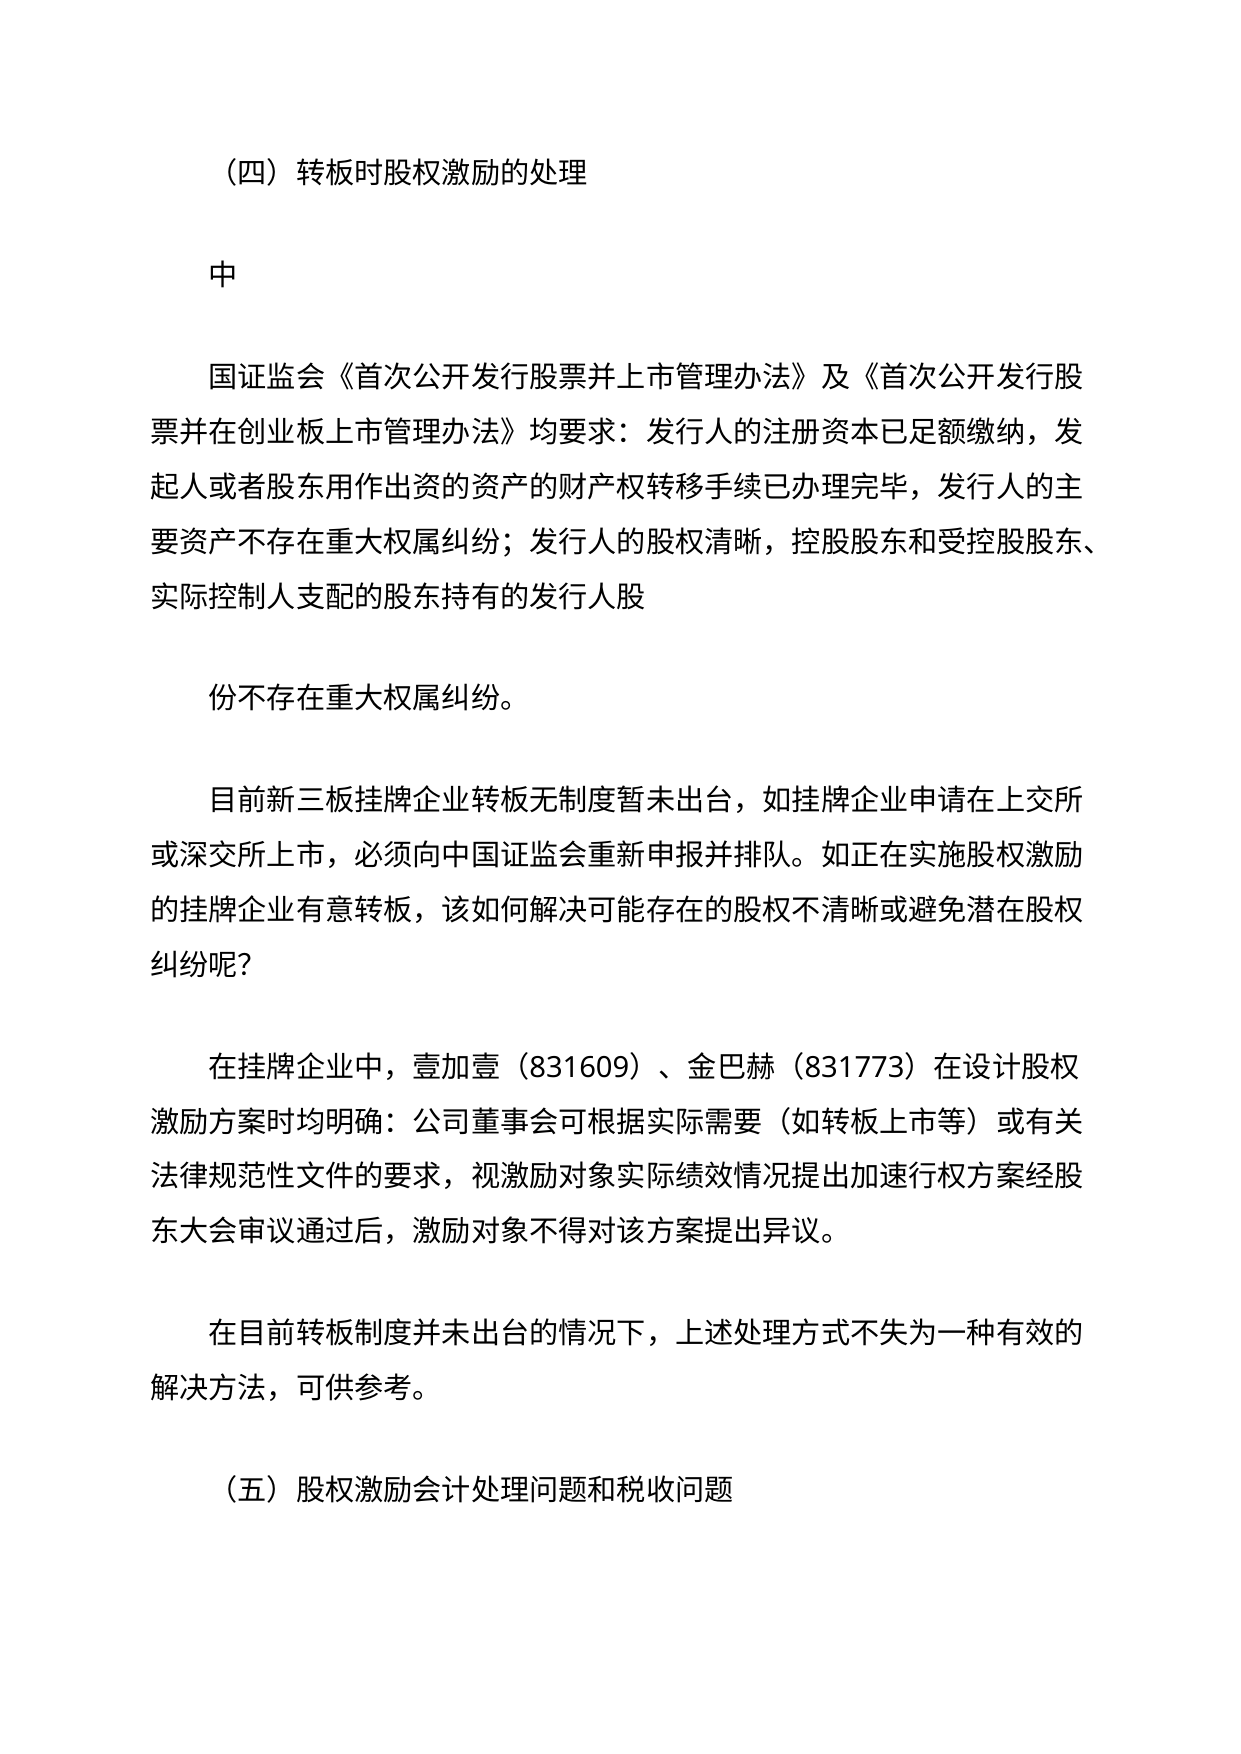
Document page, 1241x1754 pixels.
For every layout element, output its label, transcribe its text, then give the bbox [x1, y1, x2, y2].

text 在目前转板制度并未出台的情况下，上述处理方式不失为一种有效的解决方法，可供参考。 [150, 1310, 1090, 1407]
text 份不存在重大权属纠纷。 [150, 675, 1090, 717]
text 目前新三板挂牌企业转板无制度暂未出台，如挂牌企业申请在上交所或深交所上市，必须向中国证监会重新申报并排队。如正在实施股权激励的挂牌企业有意转板，该如何解决可能存在的股权不清晰或避免潜在股权纠纷呢？ [150, 777, 1090, 984]
text 国证监会《首次公开发行股票并上市管理办法》及《首次公开发行股票并在创业板上市管理办法》均要求：发行人的注册资本已足额缴纳，发起人或者股东用作出资的资产的财产权转移手续已办理完毕，发行人的主要资产不存在重大权属纠纷；发行人的股权清晰，控股股东和受控股股东、实际控制人支配的股东持有的发行人股 [150, 353, 1090, 615]
text （四）转板时股权激励的处理 [150, 150, 1090, 192]
text 中 [150, 252, 1090, 294]
text 在挂牌企业中，壹加壹（831609）、金巴赫（831773）在设计股权激励方案时均明确：公司董事会可根据实际需要（如转板上市等）或有关法律规范性文件的要求，视激励对象实际绩效情况提出加速行权方案经股东大会审议通过后，激励对象不得对该方案提出异议。 [150, 1043, 1090, 1250]
text （五）股权激励会计处理问题和税收问题 [150, 1466, 1090, 1509]
